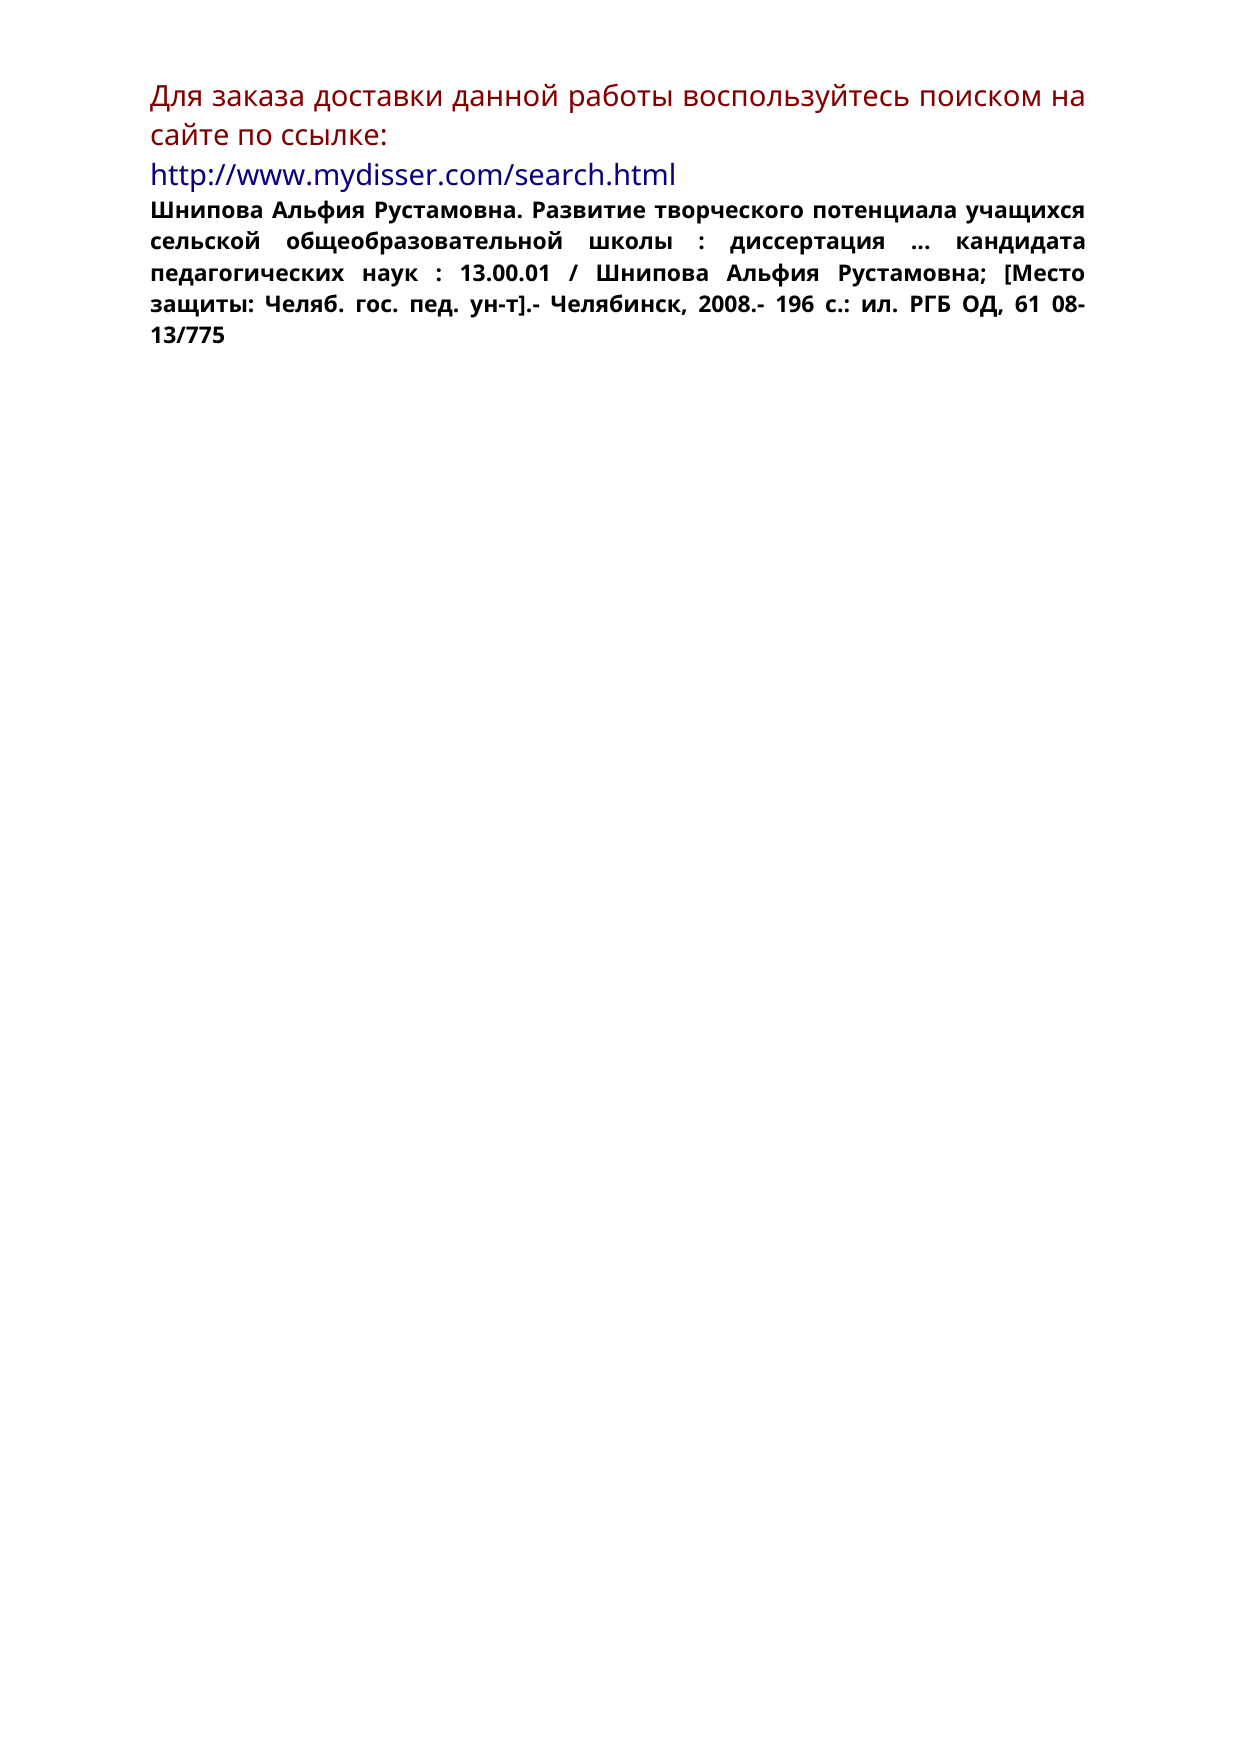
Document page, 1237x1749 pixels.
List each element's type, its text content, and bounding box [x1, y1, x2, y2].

text Шнипова Альфия Рустамовна. Развитие творческого потенциала учащихся сельской общеобразовательной школы : диссертация ... кандидата педагогических наук : 13.00.01 / Шнипова Альфия Рустамовна; [Место защиты: Челяб. гос. пед. ун-т].- Челябинск, 2008.- 196 с.: ил. РГБ ОД, 61 08-13/775 [150, 194, 1086, 350]
